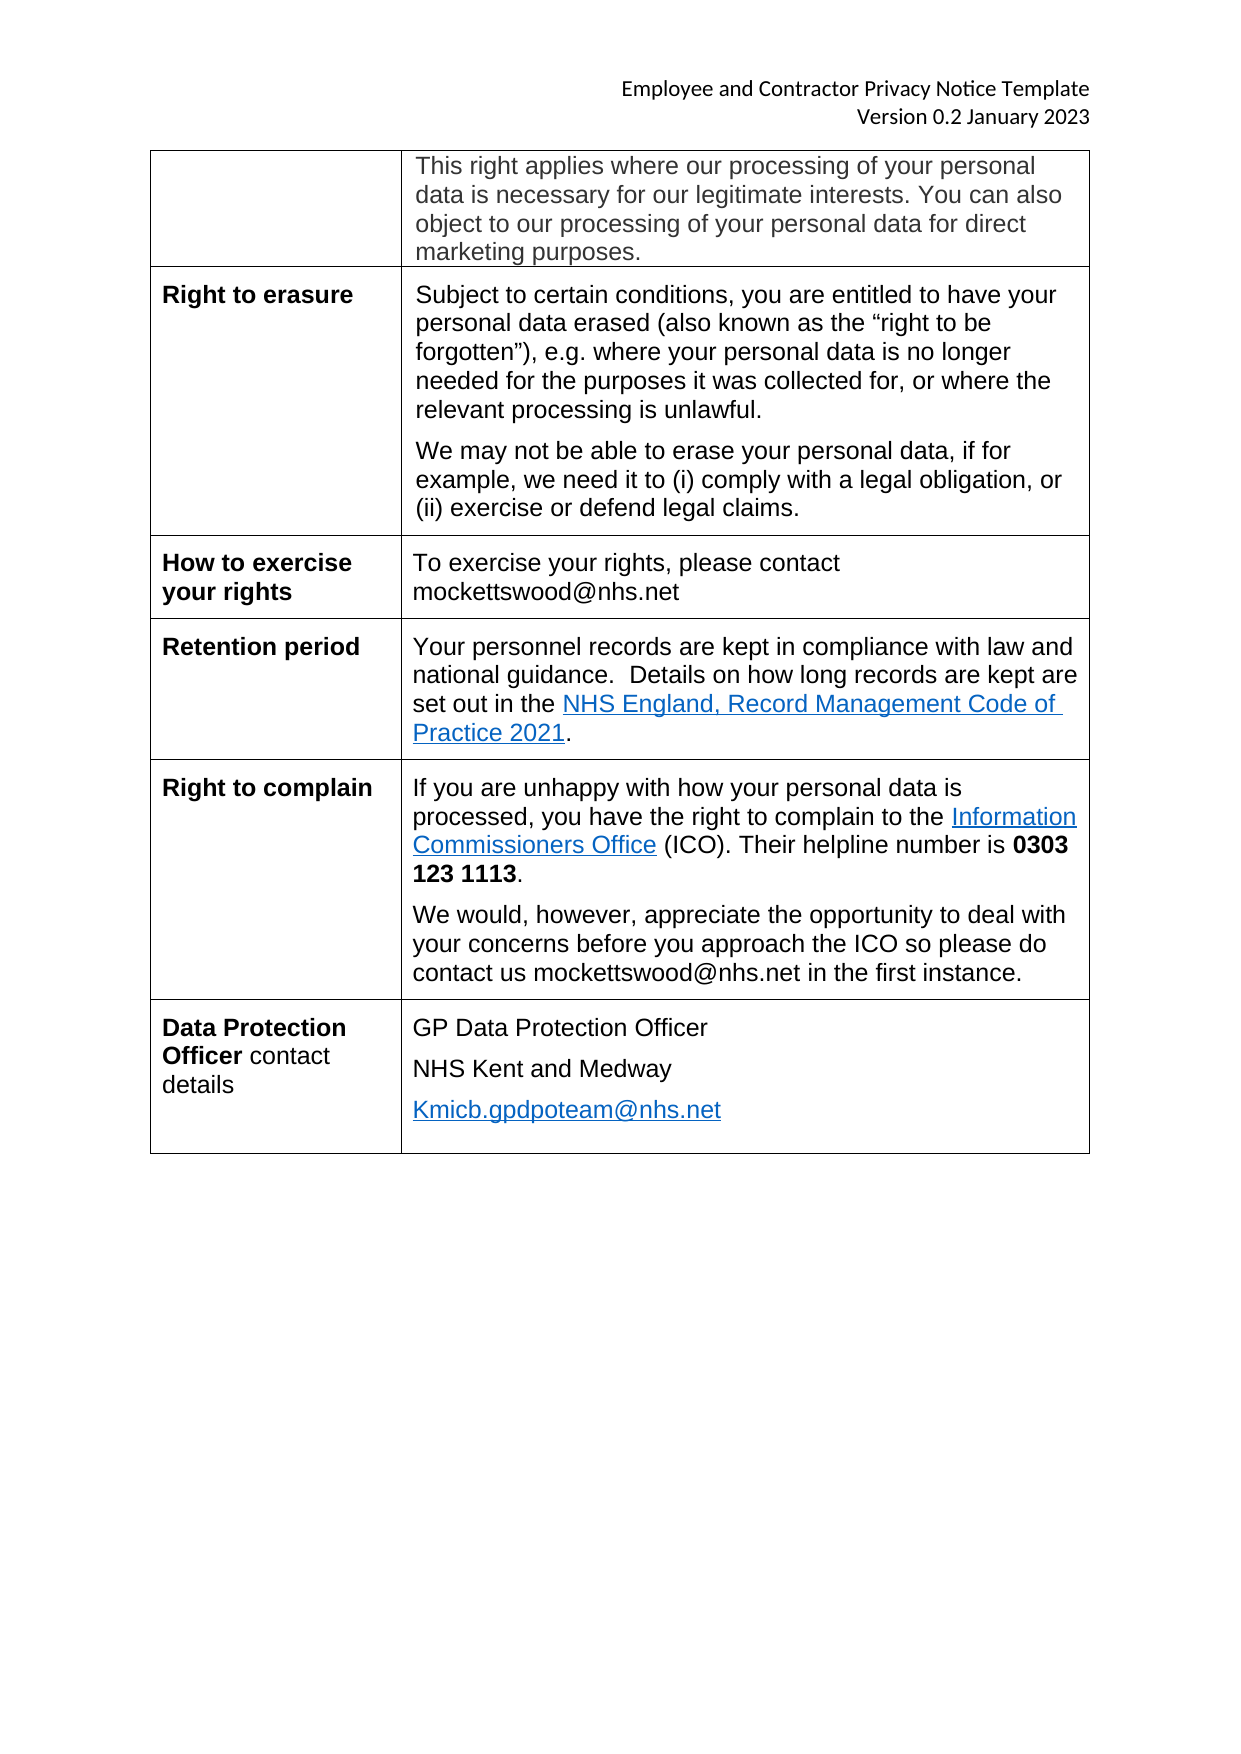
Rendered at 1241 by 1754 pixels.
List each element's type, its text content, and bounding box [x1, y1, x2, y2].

table_cell Subject to certain conditions, you are entitled to have your personal data erased (also known as the “right to be forgotten”), e.g. where your personal data is no longer needed for the purposes it was collected for, or where the relevant processing is unlawful. We may not be able to erase your personal data, if for example, we need it to (i) comply with a legal obligation, or (ii) exercise or defend legal claims. [402, 267, 1089, 534]
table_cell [402, 151, 1089, 266]
table_cell How to exercise your rights [151, 536, 401, 618]
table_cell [151, 151, 401, 266]
table_cell If you are unhappy with how your personal data is processed, you have the right to complain to the Information Commissioners Office (ICO). Their helpline number is 0303 123 1113. We would, however, appreciate the opportunity to deal with your concerns before you approach the ICO so please do contact us mockettswood@nhs.net in the first instance. [402, 760, 1089, 999]
table_cell Your personnel records are kept in compliance with law and national guidance. Details on how long records are kept are set out in the NHS England, Record Management Code of Practice 2021. [402, 619, 1089, 759]
table_cell Data Protection Officer contact details [151, 1000, 401, 1152]
table_cell Right to complain [151, 760, 401, 999]
table_cell GP Data Protection Officer NHS Kent and Medway Kmicb.gpdpoteam@nhs.net [402, 1000, 1089, 1152]
table_cell To exercise your rights, please contact mockettswood@nhs.net [402, 536, 1089, 618]
table_cell Right to erasure [151, 267, 401, 534]
table_cell Retention period [151, 619, 401, 759]
